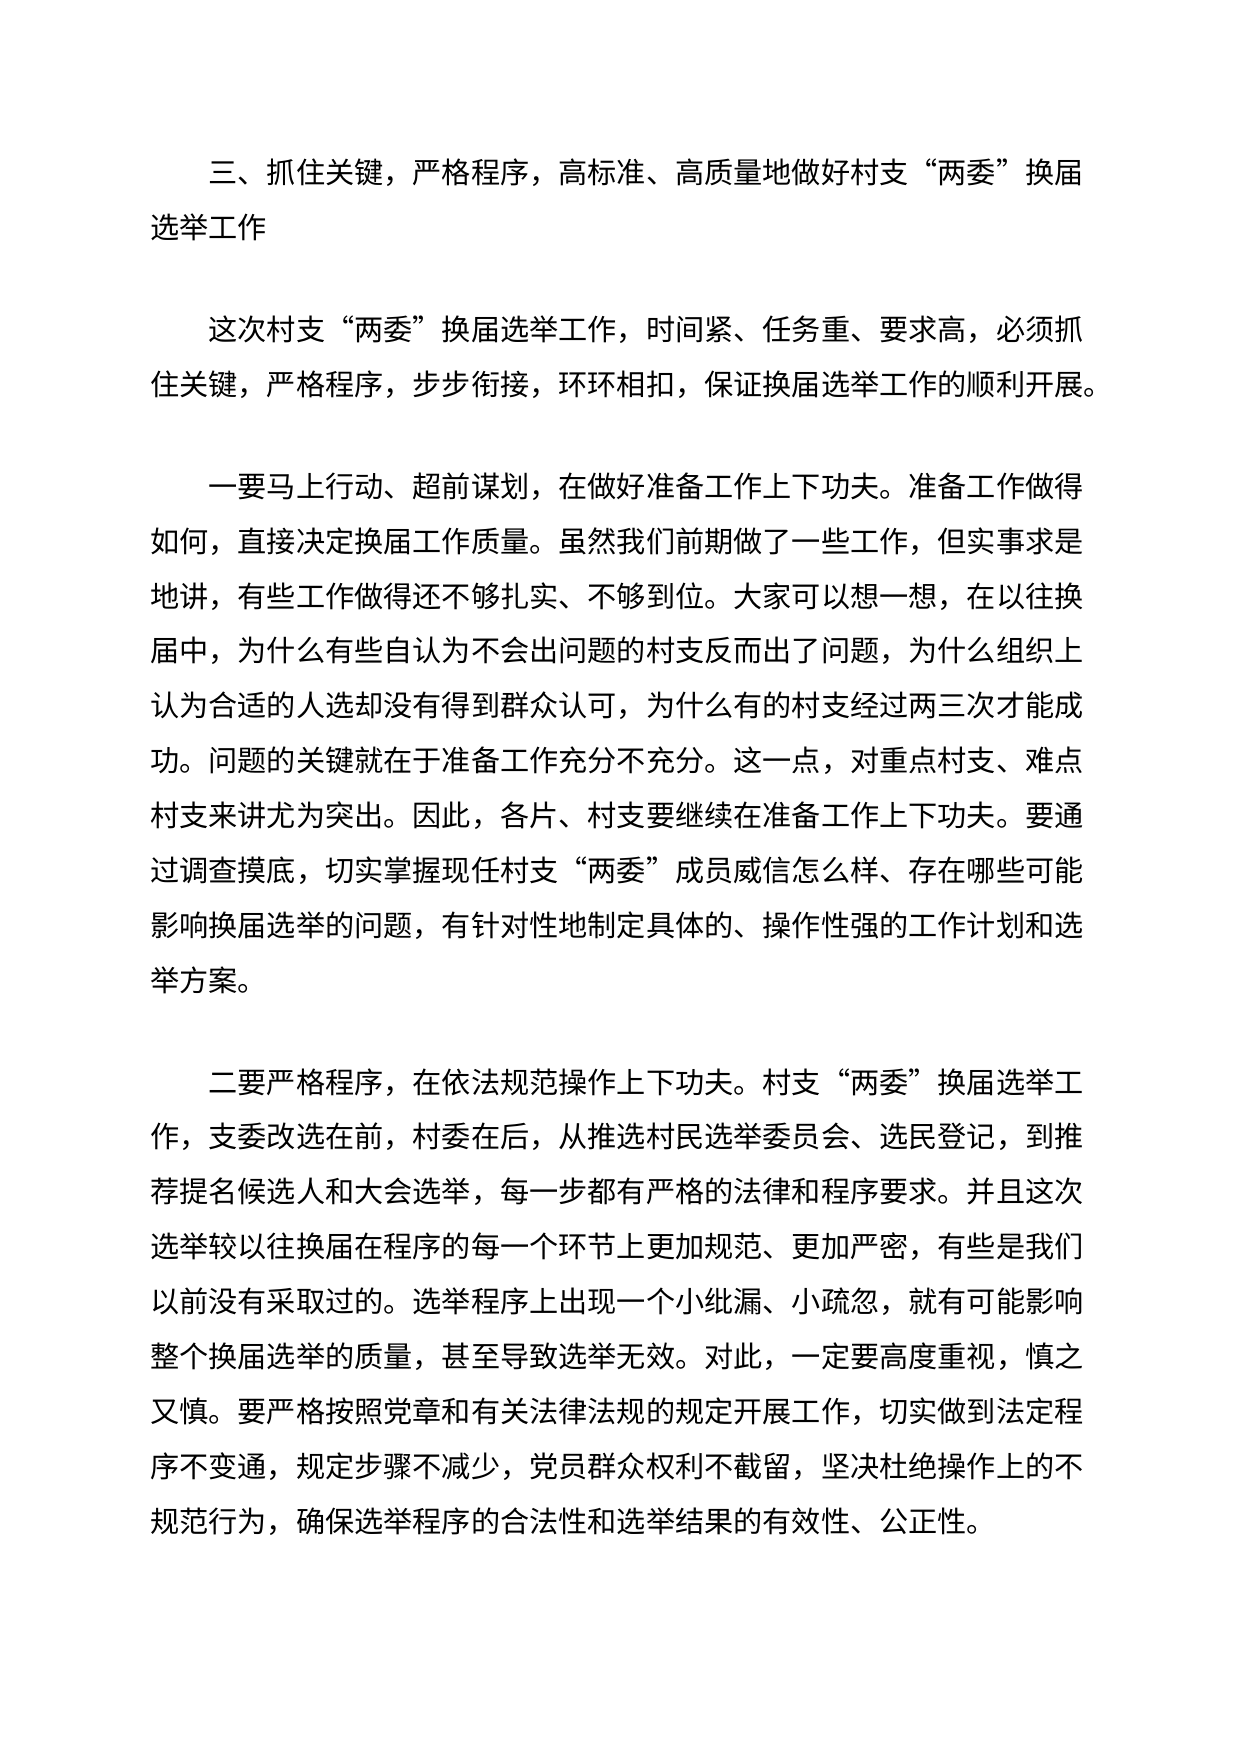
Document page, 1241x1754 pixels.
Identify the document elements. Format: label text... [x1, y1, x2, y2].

text 二要严格程序，在依法规范操作上下功夫。村支“两委”换届选举工作，支委改选在前，村委在后，从推选村民选举委员会、选民登记，到推荐提名候选人和大会选举，每一步都有严格的法律和程序要求。并且这次选举较以往换届在程序的每一个环节上更加规范、更加严密，有些是我们以前没有采取过的。选举程序上出现一个小纰漏、小疏忽，就有可能影响整个换届选举的质量，甚至导致选举无效。对此，一定要高度重视，慎之又慎。要严格按照党章和有关法律法规的规定开展工作，切实做到法定程序不变通，规定步骤不减少，党员群众权利不截留，坚决杜绝操作上的不规范行为，确保选举程序的合法性和选举结果的有效性、公正性。 [150, 1059, 1090, 1541]
text 一要马上行动、超前谋划，在做好准备工作上下功夫。准备工作做得如何，直接决定换届工作质量。虽然我们前期做了一些工作，但实事求是地讲，有些工作做得还不够扎实、不够到位。大家可以想一想，在以往换届中，为什么有些自认为不会出问题的村支反而出了问题，为什么组织上认为合适的人选却没有得到群众认可，为什么有的村支经过两三次才能成功。问题的关键就在于准备工作充分不充分。这一点，对重点村支、难点村支来讲尤为突出。因此，各片、村支要继续在准备工作上下功夫。要通过调查摸底，切实掌握现任村支“两委”成员威信怎么样、存在哪些可能影响换届选举的问题，有针对性地制定具体的、操作性强的工作计划和选举方案。 [150, 463, 1090, 1000]
text 三、抓住关键，严格程序，高标准、高质量地做好村支“两委”换届选举工作 [150, 150, 1090, 247]
text 这次村支“两委”换届选举工作，时间紧、任务重、要求高，必须抓住关键，严格程序，步步衔接，环环相扣，保证换届选举工作的顺利开展。 [150, 307, 1090, 404]
